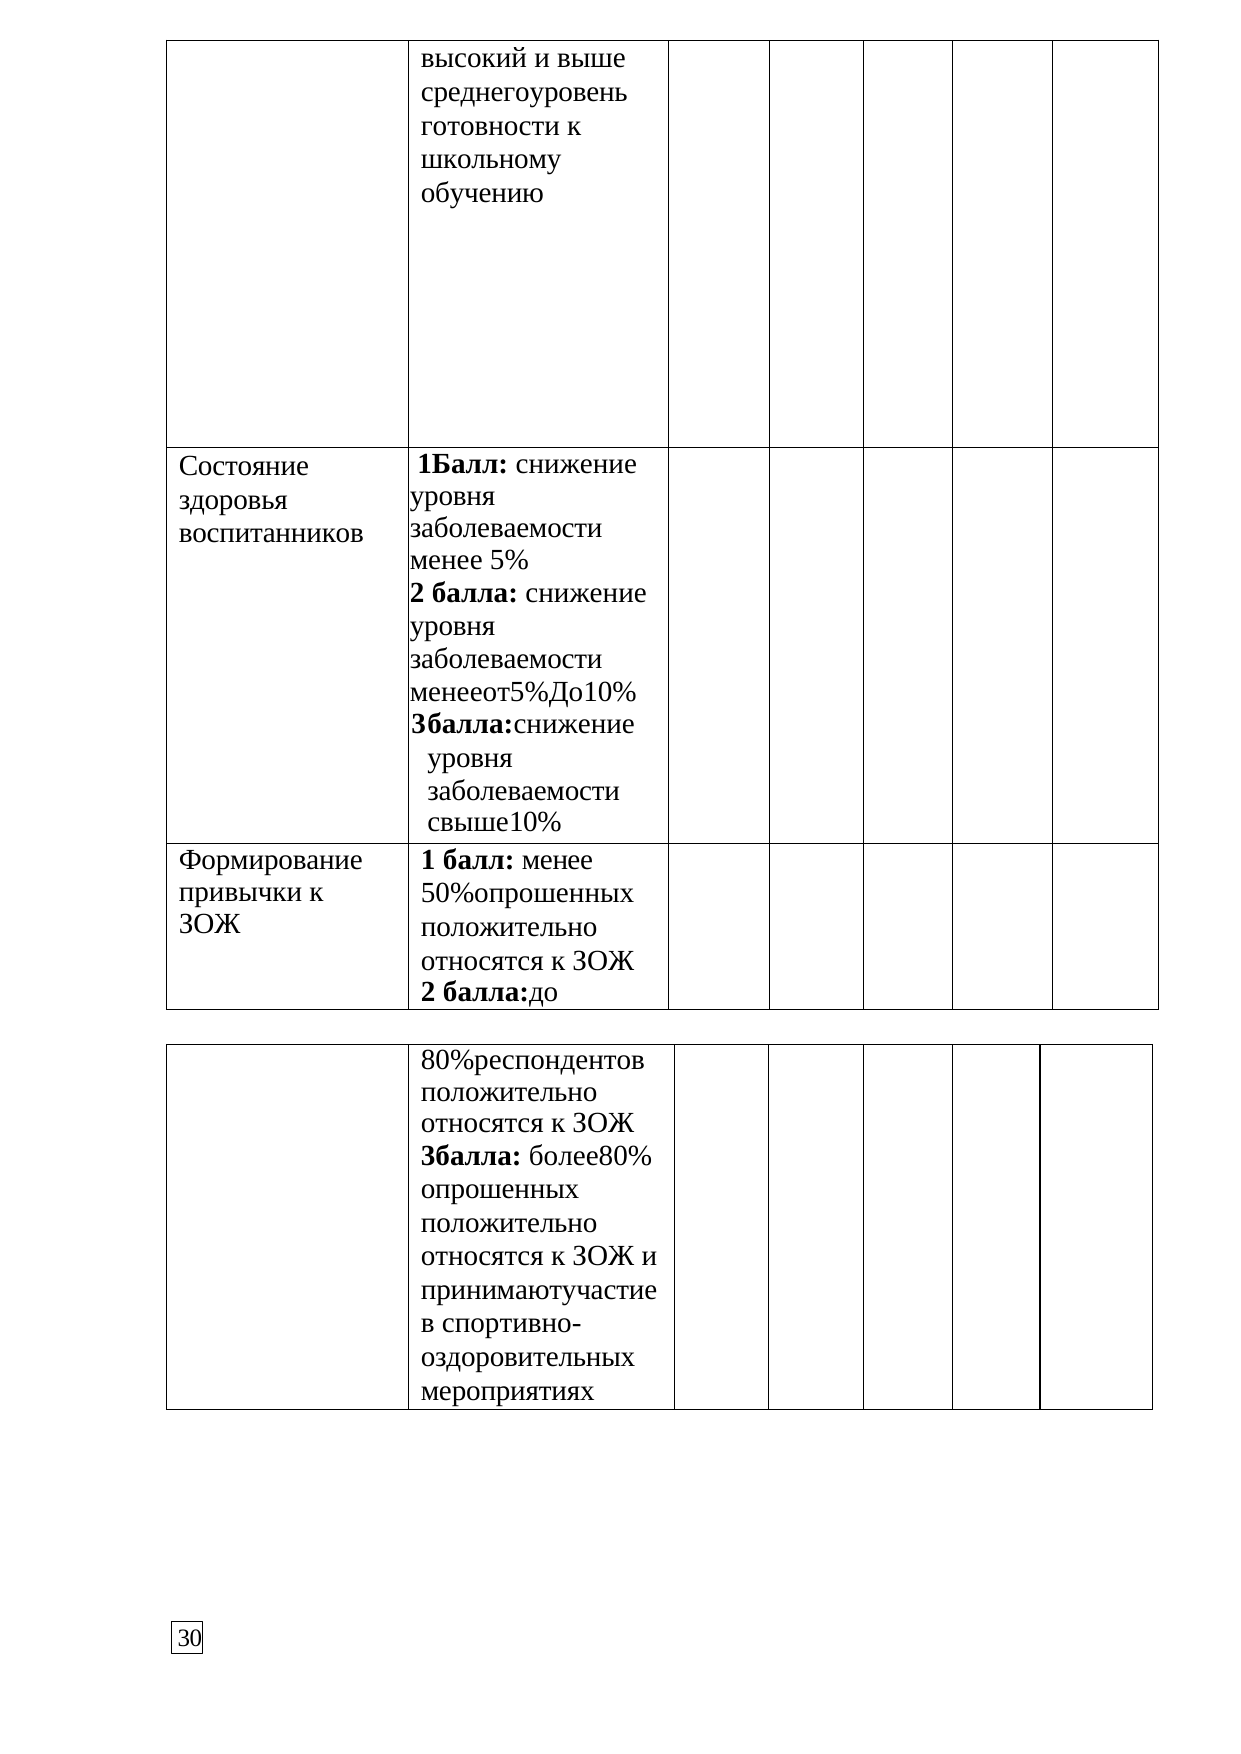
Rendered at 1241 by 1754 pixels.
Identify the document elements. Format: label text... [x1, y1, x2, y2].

table_header [864, 1045, 952, 1409]
table_cell [953, 448, 1052, 843]
table_header [167, 41, 408, 447]
table_header [675, 1045, 768, 1409]
table_cell Формирование привычки к ЗОЖ [167, 844, 408, 1009]
table_cell [953, 844, 1052, 1009]
table_cell [669, 448, 769, 843]
table_header [669, 41, 769, 447]
table_cell [669, 844, 769, 1009]
table_cell [770, 844, 863, 1009]
table_cell [864, 844, 952, 1009]
table_header высокий и выше среднегоуровень готовности к школьному обучению [409, 41, 668, 447]
table_header [953, 41, 1052, 447]
table_header [1041, 1045, 1152, 1409]
table_cell 1Балл: снижение уровня заболеваемости менее 5% балла: снижение уровня заболеваемости менееот5%До10% балла:снижение уровня заболеваемости свыше10% [409, 448, 668, 843]
table_header [769, 1045, 863, 1409]
table_cell [1053, 448, 1158, 843]
table_header [167, 1045, 408, 1409]
table_cell [1053, 844, 1158, 1009]
table_header [953, 1045, 1039, 1409]
table_header [864, 41, 952, 447]
table_cell балл: менее 50%опрошенных положительно относятся к ЗОЖ балла:до [409, 844, 668, 1009]
table_header [1053, 41, 1158, 447]
table_header [770, 41, 863, 447]
table_cell [864, 448, 952, 843]
table_header 80%респондентов положительно относятся к ЗОЖ 3балла: более80% опрошенных положительно относятся к ЗОЖ и принимаютучастие в спортивно-оздоровительных мероприятиях [409, 1045, 674, 1409]
table_cell [770, 448, 863, 843]
table_cell Состояние здоровья воспитанников [167, 448, 408, 843]
